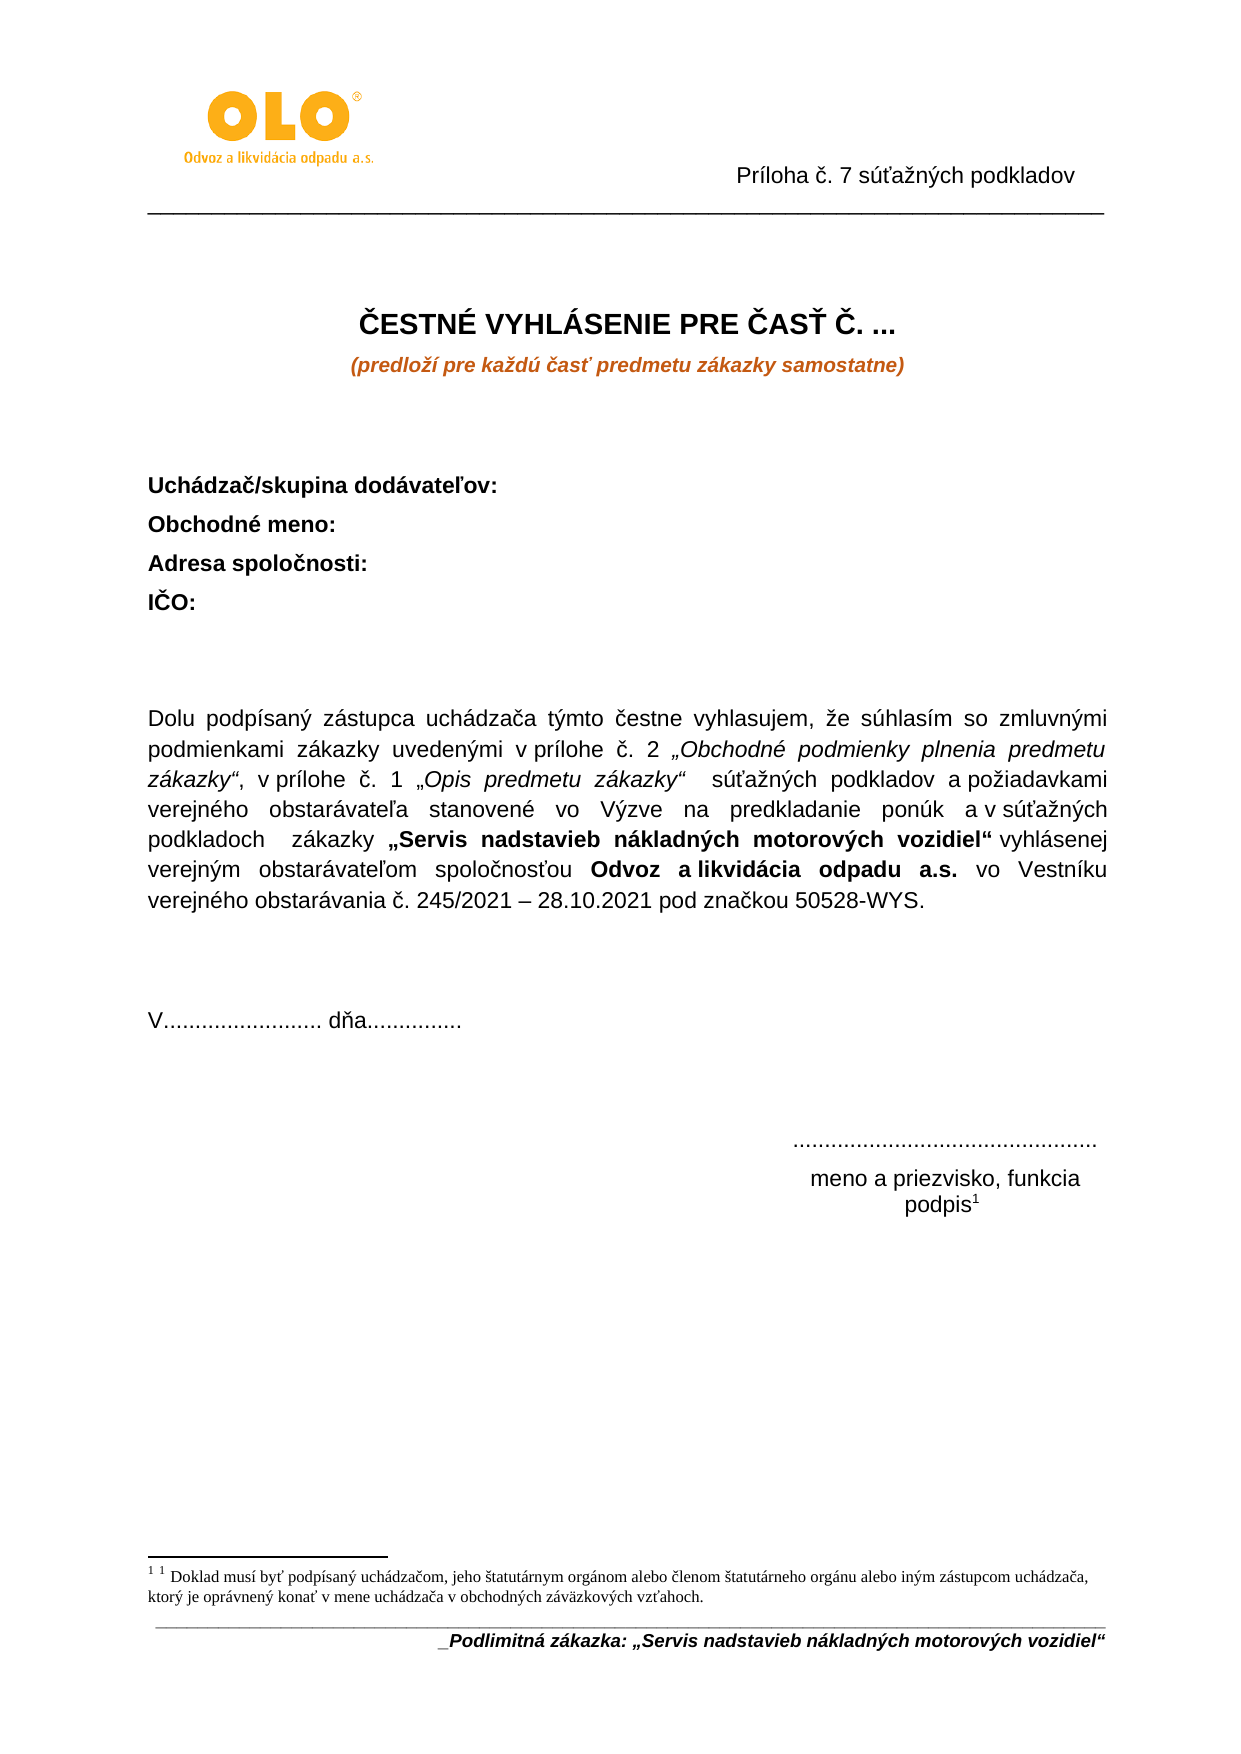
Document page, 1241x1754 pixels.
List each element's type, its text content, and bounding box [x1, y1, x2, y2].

text meno a priezvisko, funkcia [783, 1165, 1107, 1191]
text Uchádzač/skupina dodávateľov: [148, 472, 1107, 498]
text (predloží pre každú časť predmetu zákazky samostatne) [148, 353, 1107, 377]
picture [147, 73, 410, 184]
text Obchodné meno: [148, 511, 1107, 537]
text Dolu podpísaný zástupca uchádzača týmto čestne vyhlasujem, že súhlasím so zmluvnými podmienkami zákazky uvedenými v prílohe č. 2 „Obchodné podmienky plnenia predmetu zákazky“, v prílohe č. 1 „Opis predmetu zákazky“ súťažných podkladov a požiadavkami verejného obstarávateľa stanovené vo Výzve na predkladanie ponúk a v súťažných podkladoch zákazky vyhlásenej verejným obstarávateľom spoločnosťou Odvoz a likvidácia odpadu a.s. vo Vestníku verejného obstarávania č. 245/2021 – 28.10.2021 pod značkou 50528-WYS. [148, 705, 1107, 913]
text ................................................ [783, 1126, 1107, 1152]
text ČESTNÉ VYHLÁSENIE PRE ČASŤ Č. ... [148, 307, 1107, 341]
text Adresa spoločnosti: [148, 550, 1107, 576]
text podpis [811, 1191, 1107, 1217]
text IČO: [148, 589, 1107, 615]
text V......................... dňa............... [148, 1007, 1107, 1033]
